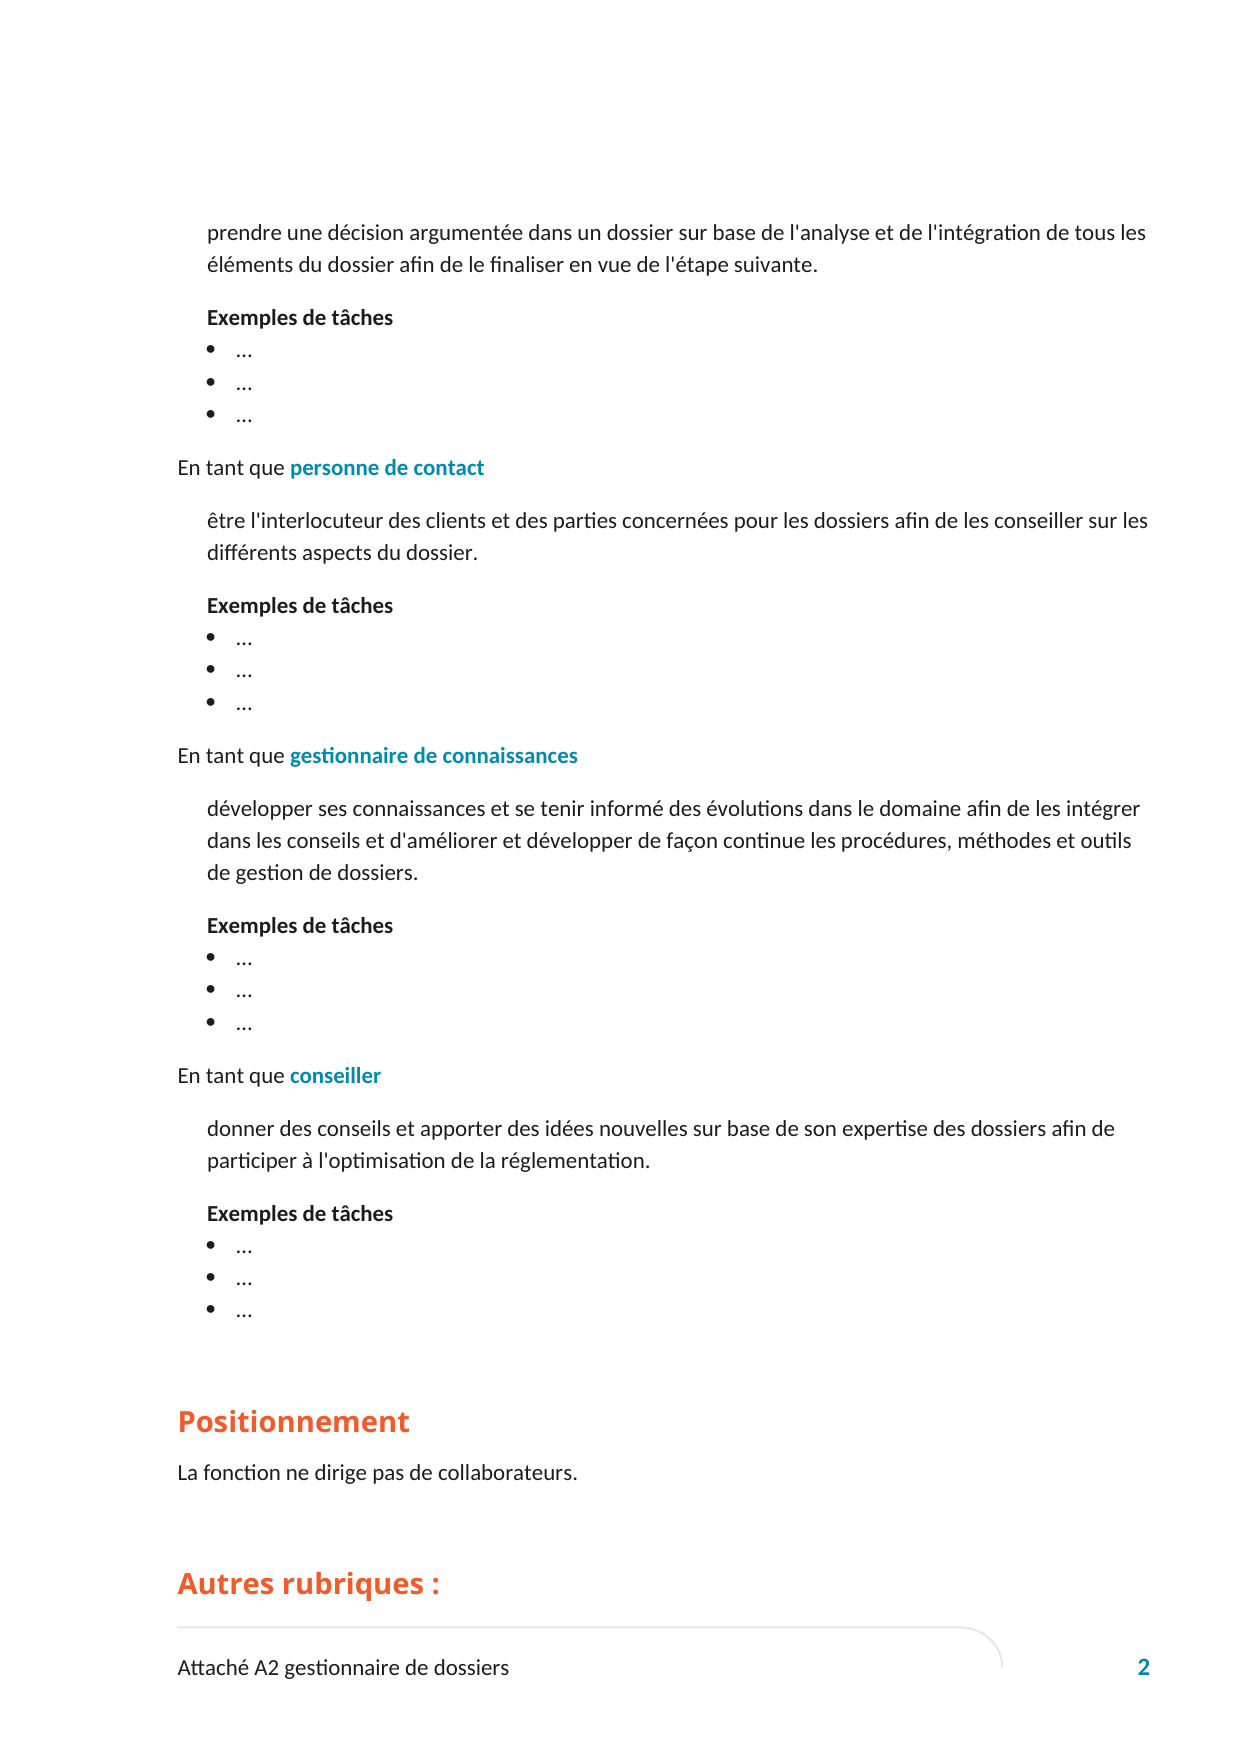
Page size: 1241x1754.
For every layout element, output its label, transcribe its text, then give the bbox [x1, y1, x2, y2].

list … [207, 1296, 1152, 1323]
text prendre une décision argumentée dans un dossier sur base de l'analyse et de l'intégration de tous les éléments du dossier afin de le finaliser en vue de l'étape suivante. [207, 218, 1152, 278]
text être l'interlocuteur des clients et des parties concernées pour les dossiers afin de les conseiller sur les différents aspects du dossier. [207, 506, 1152, 566]
text Exemples de tâches [207, 1199, 1152, 1227]
text Autres rubriques : [177, 1564, 1152, 1603]
list … [207, 1263, 1152, 1291]
list … [207, 976, 1152, 1003]
text Exemples de tâches [207, 591, 1152, 619]
list … [207, 336, 1152, 363]
text En tant que personne de contact [177, 453, 1152, 481]
list … [207, 1008, 1152, 1036]
list … [207, 688, 1152, 716]
text En tant que gestionnaire de connaissances [177, 741, 1152, 769]
text En tant que conseiller [177, 1061, 1152, 1089]
list … [207, 623, 1152, 651]
list … [207, 400, 1152, 428]
text Exemples de tâches [207, 303, 1152, 331]
text Positionnement [177, 1402, 1152, 1441]
list … [207, 1231, 1152, 1259]
text La fonction ne dirige pas de collaborateurs. [177, 1458, 1152, 1486]
list … [207, 656, 1152, 683]
list … [207, 943, 1152, 971]
text Exemples de tâches [207, 911, 1152, 939]
list … [207, 368, 1152, 396]
text développer ses connaissances et se tenir informé des évolutions dans le domaine afin de les intégrer dans les conseils et d'améliorer et développer de façon continue les procédures, méthodes et outils de gestion de dossiers. [207, 794, 1152, 886]
text donner des conseils et apporter des idées nouvelles sur base de son expertise des dossiers afin de participer à l'optimisation de la réglementation. [207, 1114, 1152, 1174]
